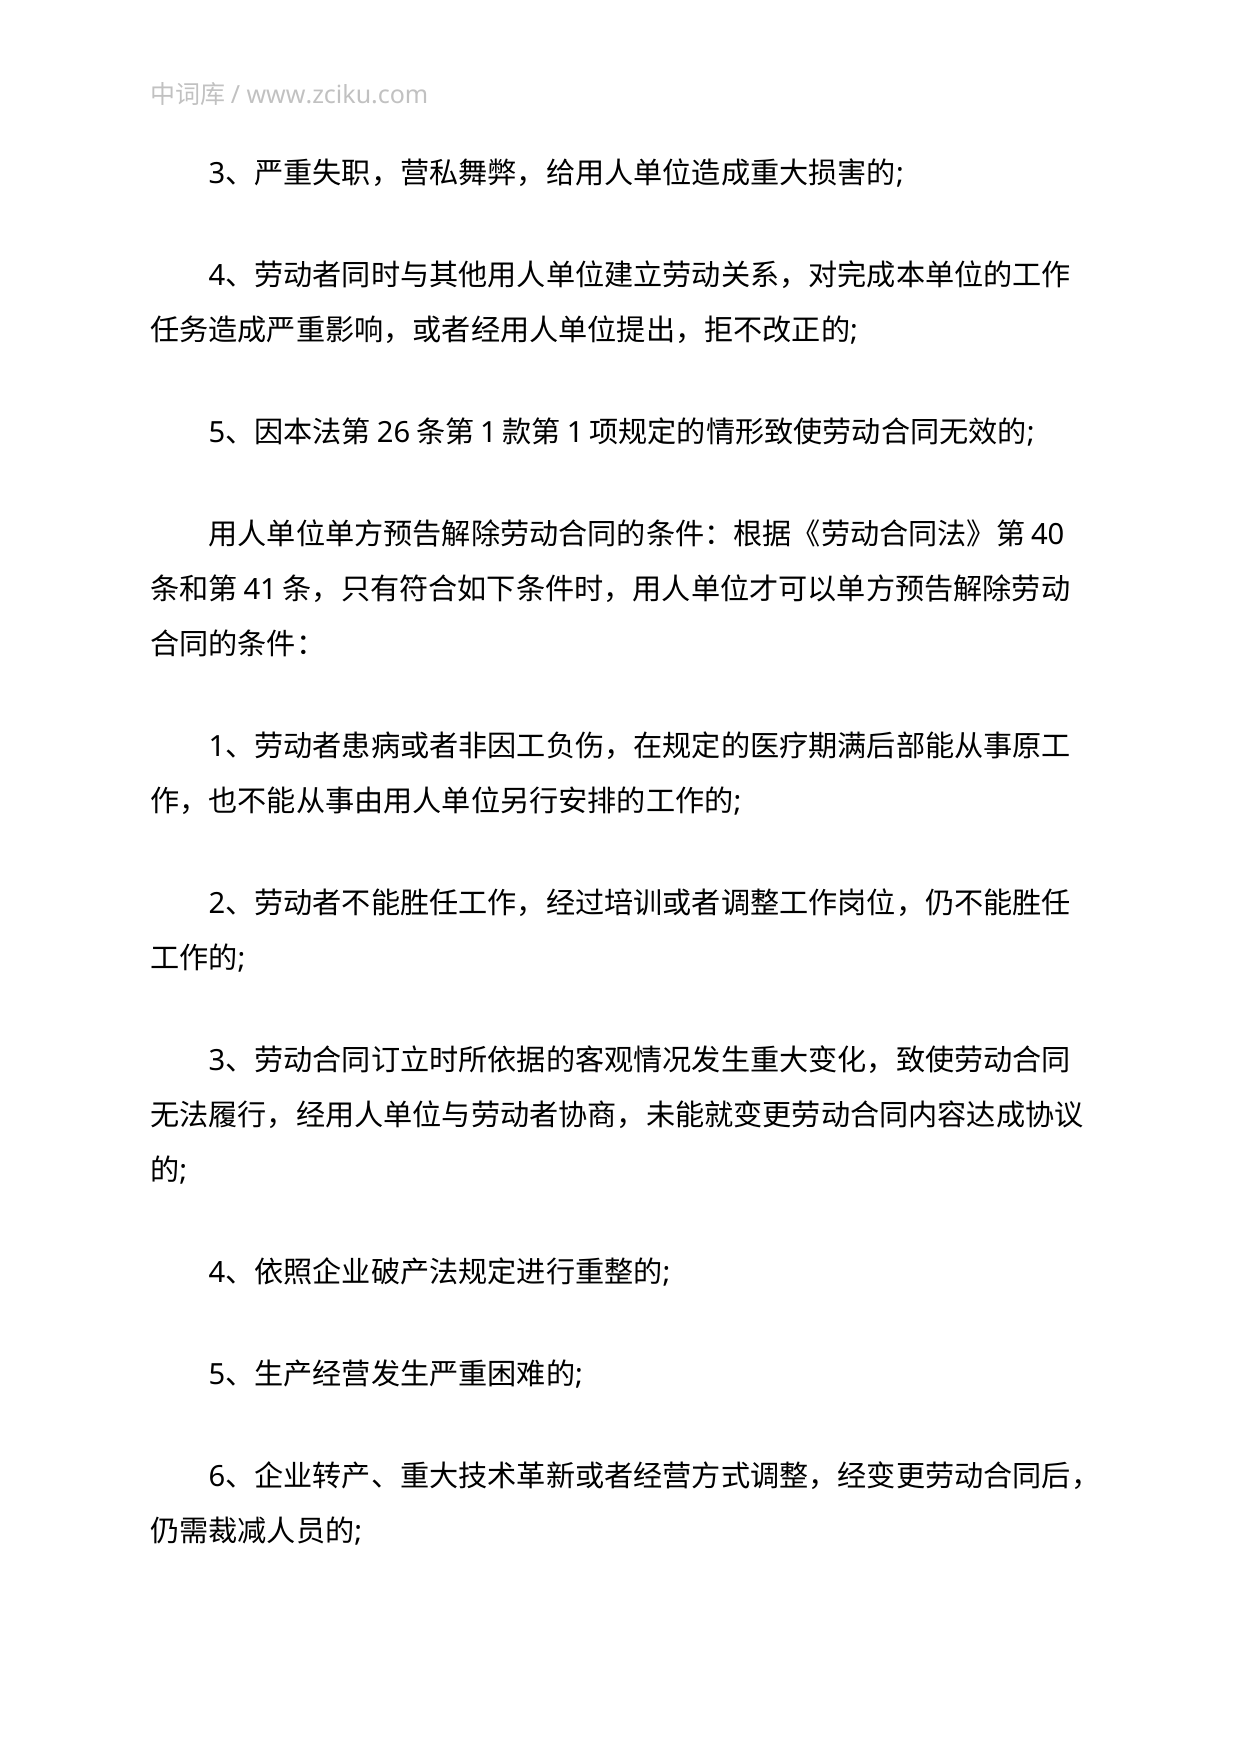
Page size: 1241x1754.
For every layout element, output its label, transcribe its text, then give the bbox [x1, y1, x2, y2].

text 5、生产经营发生严重困难的; [150, 1351, 1090, 1393]
text 6、企业转产、重大技术革新或者经营方式调整，经变更劳动合同后，仍需裁减人员的; [150, 1452, 1090, 1550]
text 3、严重失职，营私舞弊，给用人单位造成重大损害的; [150, 150, 1090, 192]
text 1、劳动者患病或者非因工负伤，在规定的医疗期满后部能从事原工作，也不能从事由用人单位另行安排的工作的; [150, 723, 1090, 820]
text 3、劳动合同订立时所依据的客观情况发生重大变化，致使劳动合同无法履行，经用人单位与劳动者协商，未能就变更劳动合同内容达成协议的; [150, 1037, 1090, 1189]
text 4、依照企业破产法规定进行重整的; [150, 1248, 1090, 1291]
text 2、劳动者不能胜任工作，经过培训或者调整工作岗位，仍不能胜任工作的; [150, 880, 1090, 977]
text 5、因本法第26条第1款第1项规定的情形致使劳动合同无效的; [150, 409, 1090, 451]
text 用人单位单方预告解除劳动合同的条件：根据《劳动合同法》第40条和第41条，只有符合如下条件时，用人单位才可以单方预告解除劳动合同的条件： [150, 511, 1090, 663]
text 4、劳动者同时与其他用人单位建立劳动关系，对完成本单位的工作任务造成严重影响，或者经用人单位提出，拒不改正的; [150, 252, 1090, 349]
